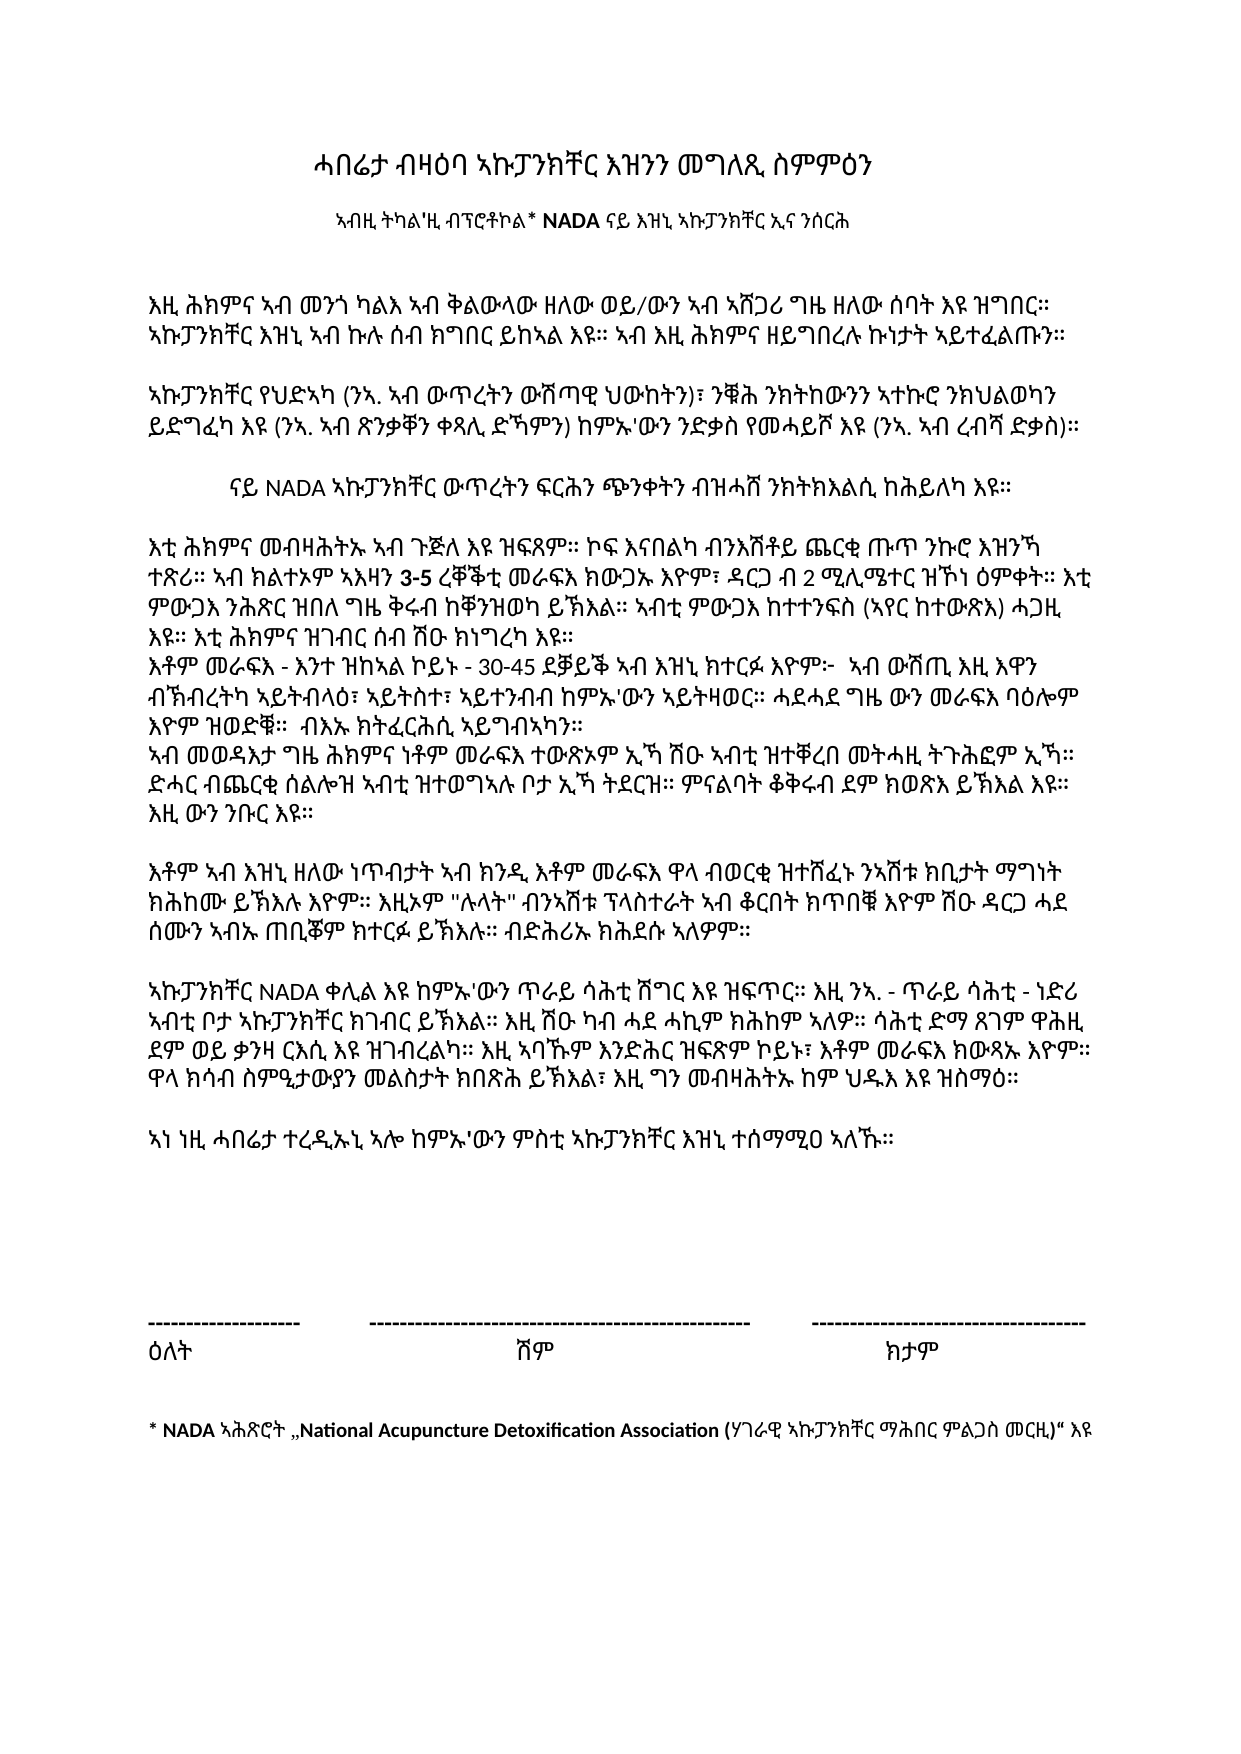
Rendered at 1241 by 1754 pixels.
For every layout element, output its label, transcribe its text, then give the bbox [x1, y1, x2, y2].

text ኣኩፓንክቸር የህድኣካ (ንኣ. ኣብ ውጥረትን ውሽጣዊ ህውከትን)፣ ንቑሕ ንክትከውንን ኣተኩሮ ንክህልወካን ይድግፈካ እዩ (ንኣ. ኣብ ጽንቃቐን ቀጻሊ ድኻምን) ከምኡ'ውን ንድቃስ የመሓይሾ እዩ (ንኣ. ኣብ ረብሻ ድቃስ)። [148, 380, 1093, 441]
text ኣኩፓንክቸር NADA ቀሊል እዩ ከምኡ'ውን ጥራይ ሳሕቲ ሽግር እዩ ዝፍጥር። እዚ ንኣ. - ጥራይ ሳሕቲ - ነድሪ ኣብቲ ቦታ ኣኩፓንክቸር ክገብር ይኽእል። እዚ ሽዑ ካብ ሓደ ሓኪም ክሕከም ኣለዎ። ሳሕቲ ድማ ጸገም ዋሕዚ ደም ወይ ቃንዛ ርእሲ እዩ ዝገብረልካ። እዚ ኣባኹም እንድሕር ዝፍጽም ኮይኑ፣ እቶም መራፍእ ክውጻኡ እዮም። ዋላ ክሳብ ስምዒታውያን መልስታት ክበጽሕ ይኽእል፣ እዚ ግን መብዛሕትኡ ከም ህዱእ እዩ ዝስማዕ። [148, 977, 1093, 1093]
text ሓበሬታ ብዛዕባ ኣኩፓንክቸር እዝንን መግለጺ ስምምዕን [148, 148, 1038, 181]
text እቶም መራፍእ - እንተ ዝከኣል ኮይኑ - 30-45 ደቓይቕ ኣብ እዝኒ ክተርፉ እዮም፦ ኣብ ውሽጢ እዚ እዋን ብኽብረትካ ኣይትብላዕ፣ ኣይትስተ፣ ኣይተንብብ ከምኡ'ውን ኣይትዛወር። ሓደሓደ ግዜ ውን መራፍእ ባዕሎም እዮም ዝወድቑ። ብእኡ ክትፈርሕሲ ኣይግብኣካን። [148, 651, 1093, 741]
text ዕለት ሽም ክታም [148, 1337, 1093, 1366]
text ኣብዚ ትካል'ዚ ብፕሮቶኮል* NADA ናይ እዝኒ ኣኩፓንክቸር ኢና ንሰርሕ [148, 207, 1038, 234]
text ኣብ መወዳእታ ግዜ ሕክምና ነቶም መራፍእ ተውጽኦም ኢኻ ሽዑ ኣብቲ ዝተቐረበ መትሓዚ ትጉሕፎም ኢኻ። ድሓር ብጨርቂ ሰልሎዝ ኣብቲ ዝተወግኣሉ ቦታ ኢኻ ትደርዝ። ምናልባት ቆቅሩብ ደም ክወጽእ ይኽእል እዩ። እዚ ውን ንቡር እዩ። [148, 741, 1093, 827]
text እቶም ኣብ እዝኒ ዘለው ነጥብታት ኣብ ክንዲ እቶም መራፍእ ዋላ ብወርቂ ዝተሸፈኑ ንኣሽቱ ክቢታት ማግነት ክሕከሙ ይኽእሉ እዮም። እዚኦም "ሉላት" ብንኣሽቱ ፕላስተራት ኣብ ቆርበት ክጥበቑ እዮም ሽዑ ዳርጋ ሓደ ሰሙን ኣብኡ ጠቢቖም ክተርፉ ይኽእሉ። ብድሕሪኡ ክሕደሱ ኣለዎም። [148, 858, 1093, 946]
text እዚ ሕክምና ኣብ መንጎ ካልእ ኣብ ቅልውላው ዘለው ወይ/ውን ኣብ ኣሸጋሪ ግዜ ዘለው ሰባት እዩ ዝግበር። ኣኩፓንክቸር እዝኒ ኣብ ኩሉ ሰብ ክግበር ይከኣል እዩ። ኣብ እዚ ሕክምና ዘይግበረሉ ኩነታት ኣይተፈልጡን። [148, 291, 1093, 350]
text ኣነ ነዚ ሓበሬታ ተረዲኡኒ ኣሎ ከምኡ'ውን ምስቲ ኣኩፓንክቸር እዝኒ ተሰማሚዐ ኣለኹ። [148, 1124, 1093, 1154]
text -------------------- -------------------------------------------------- ------------------------------------ [148, 1307, 1093, 1337]
text እቲ ሕክምና መብዛሕትኡ ኣብ ጉጅለ እዩ ዝፍጸም። ኮፍ እናበልካ ብንእሽቶይ ጨርቂ ጡጥ ንኩሮ እዝንኻ ተጽሪ። ኣብ ክልተኦም ኣእዛን 3-5 ረቐቕቲ መራፍእ ክውጋኡ እዮም፣ ዳርጋ ብ2 ሚሊሜተር ዝኾነ ዕምቀት። እቲ ምውጋእ ንሕጽር ዝበለ ግዜ ቅሩብ ከቐንዝወካ ይኽእል። ኣብቲ ምውጋእ ከተተንፍስ (ኣየር ከተውጽእ) ሓጋዚ እዩ። እቲ ሕክምና ዝገብር ሰብ ሽዑ ክነግረካ እዩ። [148, 533, 1093, 651]
text * NADA ኣሕጽሮት „National Acupuncture Detoxification Association (ሃገራዊ ኣኩፓንክቸር ማሕበር ምልጋስ መርዚ)“ እዩ [148, 1417, 1094, 1442]
text ናይ NADA ኣኩፓንክቸር ውጥረትን ፍርሕን ጭንቀትን ብዝሓሸ ንክትክእልሲ ከሕይለካ እዩ። [148, 472, 1093, 502]
